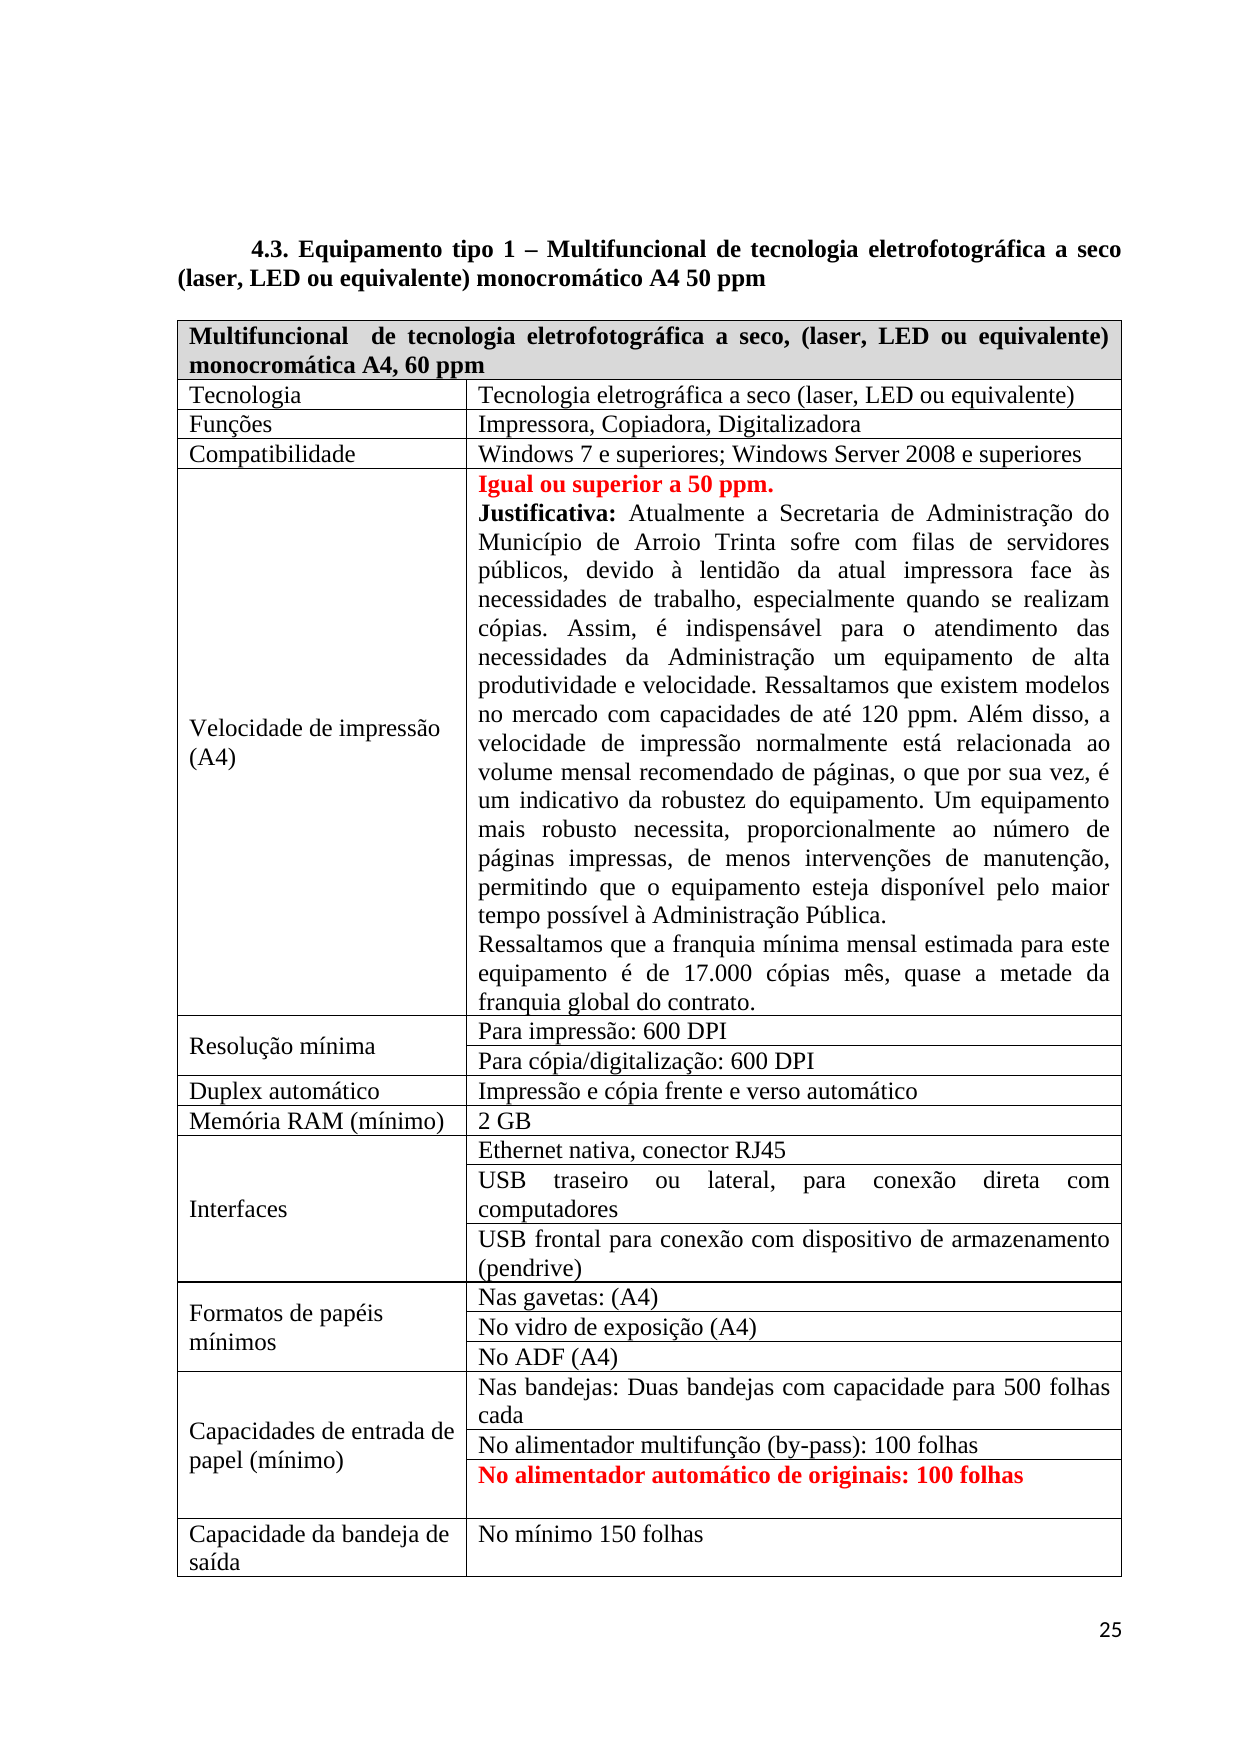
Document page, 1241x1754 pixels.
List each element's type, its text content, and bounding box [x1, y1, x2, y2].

table_cell USB frontal para conexão com dispositivo de armazenamento (pendrive) [467, 1224, 1121, 1281]
table_cell Funções [178, 410, 466, 438]
table_cell Igual ou superior a 50 ppm. Justificativa: Atualmente a Secretaria de Administração do Município de Arroio Trinta sofre com filas de servidores públicos, devido à lentidão da atual impressora face às necessidades de trabalho, especialmente quando se realizam cópias. Assim, é indispensável para o atendimento das necessidades da Administração um equipamento de alta produtividade e velocidade. Ressaltamos que existem modelos no mercado com capacidades de até 120 ppm. Além disso, a velocidade de impressão normalmente está relacionada ao volume mensal recomendado de páginas, o que por sua vez, é um indicativo da robustez do equipamento. Um equipamento mais robusto necessita, proporcionalmente ao número de páginas impressas, de menos intervenções de manutenção, permitindo que o equipamento esteja disponível pelo maior tempo possível à Administração Pública. Ressaltamos que a franquia mínima mensal estimada para este equipamento é de 17.000 cópias mês, quase a metade da franquia global do contrato. [467, 469, 1121, 1015]
table_cell Nas bandejas: Duas bandejas com capacidade para 500 folhas cada [467, 1372, 1121, 1429]
table_cell No ADF (A4) [467, 1342, 1121, 1371]
table_cell Ethernet nativa, conector RJ45 [467, 1136, 1121, 1164]
table_cell Tecnologia [178, 380, 466, 408]
table_cell Formatos de papéis mínimos [178, 1283, 466, 1371]
table_cell No mínimo 150 folhas [467, 1519, 1121, 1576]
table_cell Velocidade de impressão (A4) [178, 469, 466, 1015]
table_cell Compatibilidade [178, 439, 466, 468]
table_cell No vidro de exposição (A4) [467, 1312, 1121, 1341]
table_cell USB traseiro ou lateral, para conexão direta com computadores [467, 1165, 1121, 1223]
table_cell Impressão e cópia frente e verso automático [467, 1076, 1121, 1105]
table_cell Nas gavetas: (A4) [467, 1283, 1121, 1311]
table_cell Tecnologia eletrográfica a seco (laser, LED ou equivalente) [467, 380, 1121, 408]
table_cell No alimentador multifunção (by-pass): 100 folhas [467, 1430, 1121, 1459]
table_cell Para impressão: 600 DPI [467, 1016, 1121, 1045]
text 4.3. Equipamento tipo 1 – Multifuncional de tecnologia eletrofotográfica a seco (laser, LED ou equivalente) monocromático A4 50 ppm [177, 234, 1122, 291]
table_header Multifuncional de tecnologia eletrofotográfica a seco, (laser, LED ou equivalente) monocromática A4, 60 ppm [178, 321, 1121, 379]
table_cell No alimentador automático de originais: 100 folhas [467, 1460, 1121, 1518]
table_cell Duplex automático [178, 1076, 466, 1105]
table_cell Memória RAM (mínimo) [178, 1106, 466, 1134]
table_cell Interfaces [178, 1136, 466, 1281]
table_cell Impressora, Copiadora, Digitalizadora [467, 410, 1121, 438]
table_cell Para cópia/digitalização: 600 DPI [467, 1046, 1121, 1075]
table_cell Capacidades de entrada de papel (mínimo) [178, 1372, 466, 1518]
table_cell Windows 7 e superiores; Windows Server 2008 e superiores [467, 439, 1121, 468]
table_cell 2 GB [467, 1106, 1121, 1134]
table_cell Capacidade da bandeja de saída [178, 1519, 466, 1576]
table_cell Resolução mínima [178, 1016, 466, 1075]
